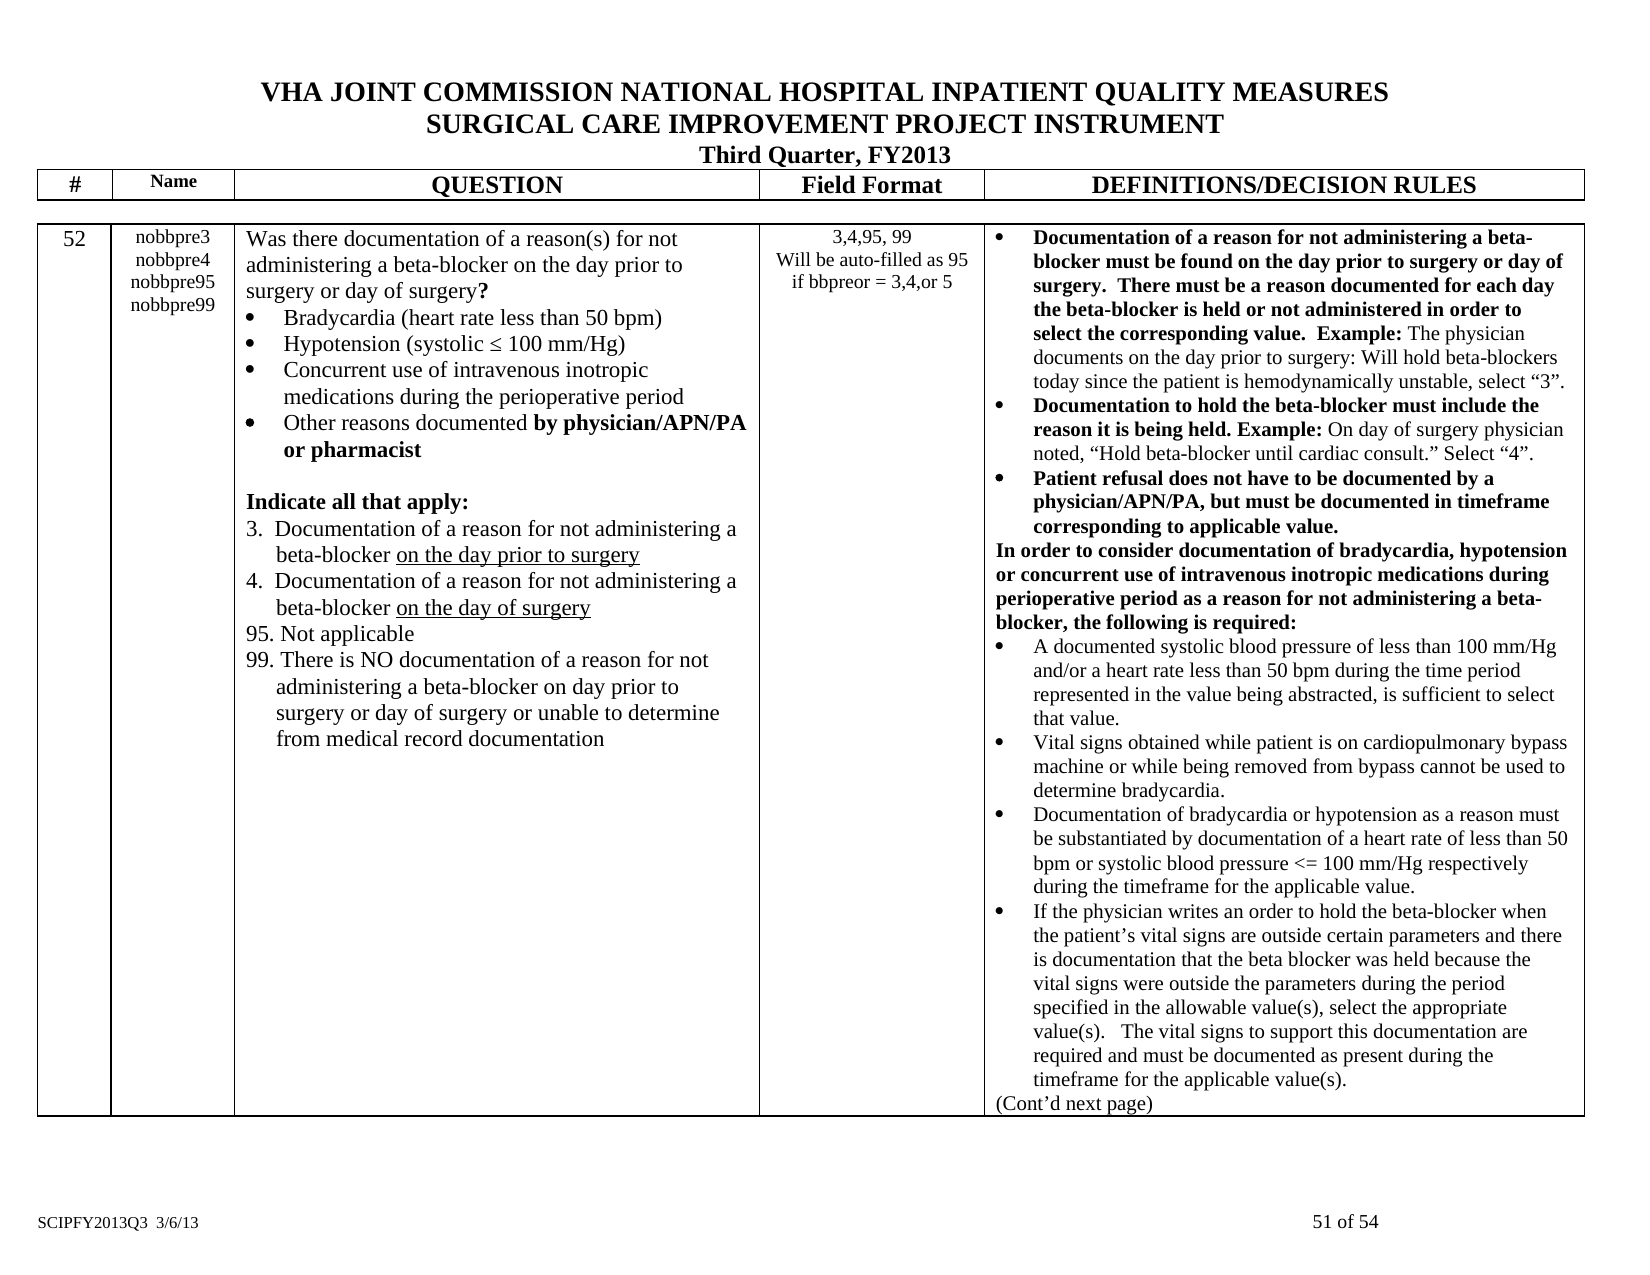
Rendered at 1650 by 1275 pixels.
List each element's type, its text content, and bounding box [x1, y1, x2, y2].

table_cell 3,4,95, 99 Will be auto-filled as 95 if bbpreor = 3,4,or 5 [760, 225, 984, 1115]
table_cell Documentation of a reason for not administering a beta-blocker must be found on the day prior to surgery or day of surgery. There must be a reason documented for each day the beta-blocker is held or not administered in order to select the corresponding value. Example: The physician documents on the day prior to surgery: Will hold beta-blockers today since the patient is hemodynamically unstable, select “3”. Documentation to hold the beta-blocker must include the reason it is being held. Example: On day of surgery physician noted, “Hold beta-blocker until cardiac consult.” Select “4”. Patient refusal does not have to be documented by a physician/APN/PA, but must be documented in timeframe corresponding to applicable value. In order to consider documentation of bradycardia, hypotension or concurrent use of intravenous inotropic medications during perioperative period as a reason for not administering a beta-blocker, the following is required: A documented systolic blood pressure of less than 100 mm/Hg and/or a heart rate less than 50 bpm during the time period represented in the value being abstracted, is sufficient to select that value. Vital signs obtained while patient is on cardiopulmonary bypass machine or while being removed from bypass cannot be used to determine bradycardia. Documentation of bradycardia or hypotension as a reason must be substantiated by documentation of a heart rate of less than 50 bpm or systolic blood pressure <= 100 mm/Hg respectively during the timeframe for the applicable value. If the physician writes an order to hold the beta-blocker when the patient’s vital signs are outside certain parameters and there is documentation that the beta blocker was held because the vital signs were outside the parameters during the period specified in the allowable value(s), select the appropriate value(s). The vital signs to support this documentation are required and must be documented as present during the timeframe for the applicable value(s). (Cont’d next page) [985, 225, 1584, 1115]
table_cell 52 [38, 225, 110, 1115]
table_cell nobbpre3 nobbpre4 nobbpre95 nobbpre99 [112, 225, 234, 1115]
table_cell Was there documentation of a reason(s) for not administering a beta-blocker on the day prior to surgery or day of surgery? Bradycardia (heart rate less than 50 bpm) Hypotension (systolic ≤ 100 mm/Hg) Concurrent use of intravenous inotropic medications during the perioperative period Other reasons documented by physician/APN/PA or pharmacist Indicate all that apply: 3. Documentation of a reason for not administering a beta-blocker on the day prior to surgery 4. Documentation of a reason for not administering a beta-blocker on the day of surgery 95. Not applicable 99. There is NO documentation of a reason for not administering a beta-blocker on day prior to surgery or day of surgery or unable to determine from medical record documentation [235, 225, 759, 1115]
